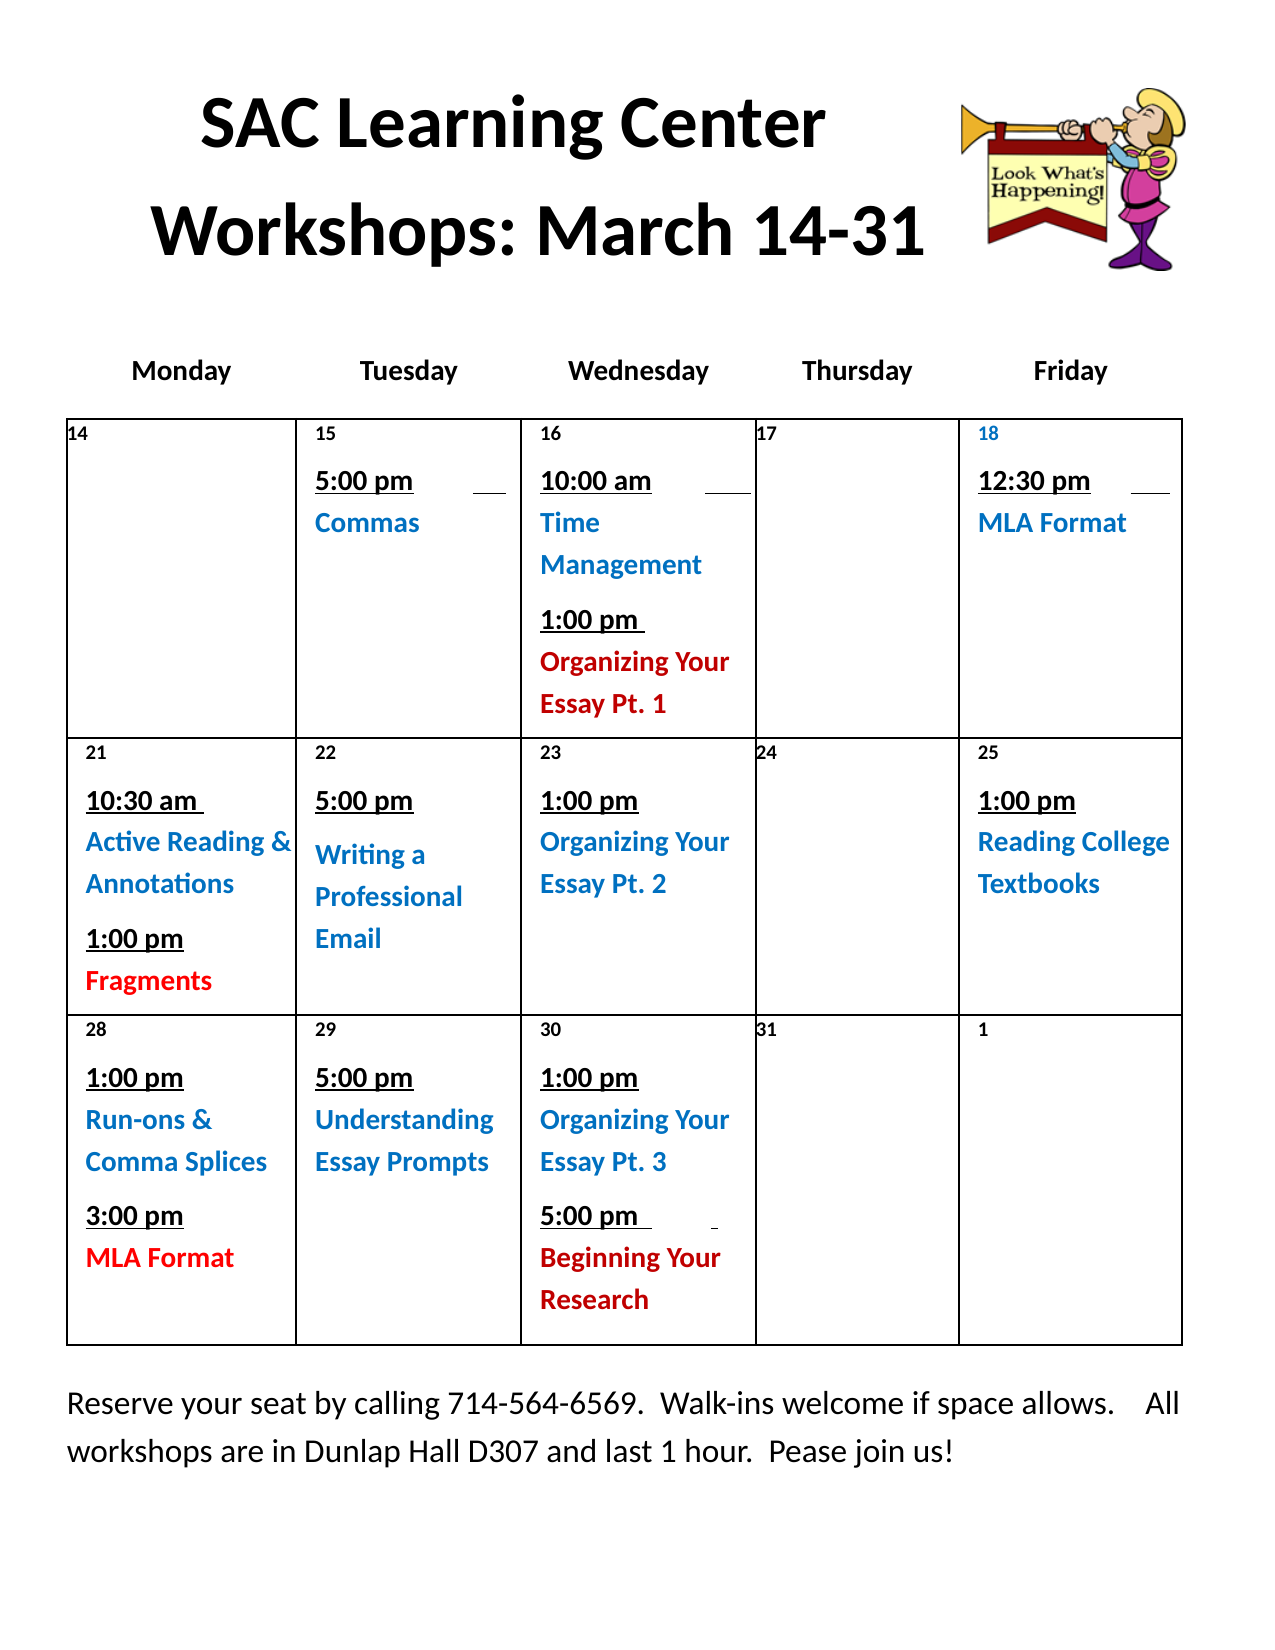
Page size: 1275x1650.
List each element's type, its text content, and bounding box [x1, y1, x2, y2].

table_cell 28 1:00 pm Run-ons & Comma Splices 3:00 pm MLA Format [68, 1016, 295, 1344]
table_cell 25 1:00 pm Reading College Textbooks [960, 739, 1181, 1014]
table_header Thursday [756, 352, 959, 418]
table_cell 21 10:30 am Active Reading & Annotations 1:00 pm Fragments [68, 739, 295, 1014]
table_header Wednesday [521, 352, 756, 418]
text SAC Learning Center Workshops: March 14-31 [150, 75, 1125, 274]
table_header Monday [67, 352, 296, 418]
table_header Tuesday [296, 352, 521, 418]
table_cell 16 10:00 am Time Management 1:00 pm Organizing Your Essay Pt. 1 [522, 420, 755, 737]
table_cell 15 5:00 pm Commas [297, 420, 520, 737]
table_cell 23 1:00 pm Organizing Your Essay Pt. 2 [522, 739, 755, 1014]
table_header Friday [959, 352, 1182, 418]
table_cell 18 12:30 pm MLA Format [960, 420, 1181, 737]
table_cell 31 [757, 1016, 958, 1344]
table_cell 24 [757, 739, 958, 1014]
table_cell Reserve your seat by calling 714-564-6569. Walk-ins welcome if space allows. All workshops are in Dunlap Hall D307 and last 1 hour. Pease join us! [67, 1344, 1208, 1488]
table_cell 22 5:00 pm Writing a Professional Email [297, 739, 520, 1014]
table_cell 14 [68, 420, 295, 737]
table_cell 30 1:00 pm Organizing Your Essay Pt. 3 5:00 pm Beginning Your Research [522, 1016, 755, 1344]
table_cell 17 [757, 420, 958, 737]
picture [961, 88, 1186, 271]
table_cell 1 [960, 1016, 1181, 1344]
table_cell 29 5:00 pm Understanding Essay Prompts [297, 1016, 520, 1344]
